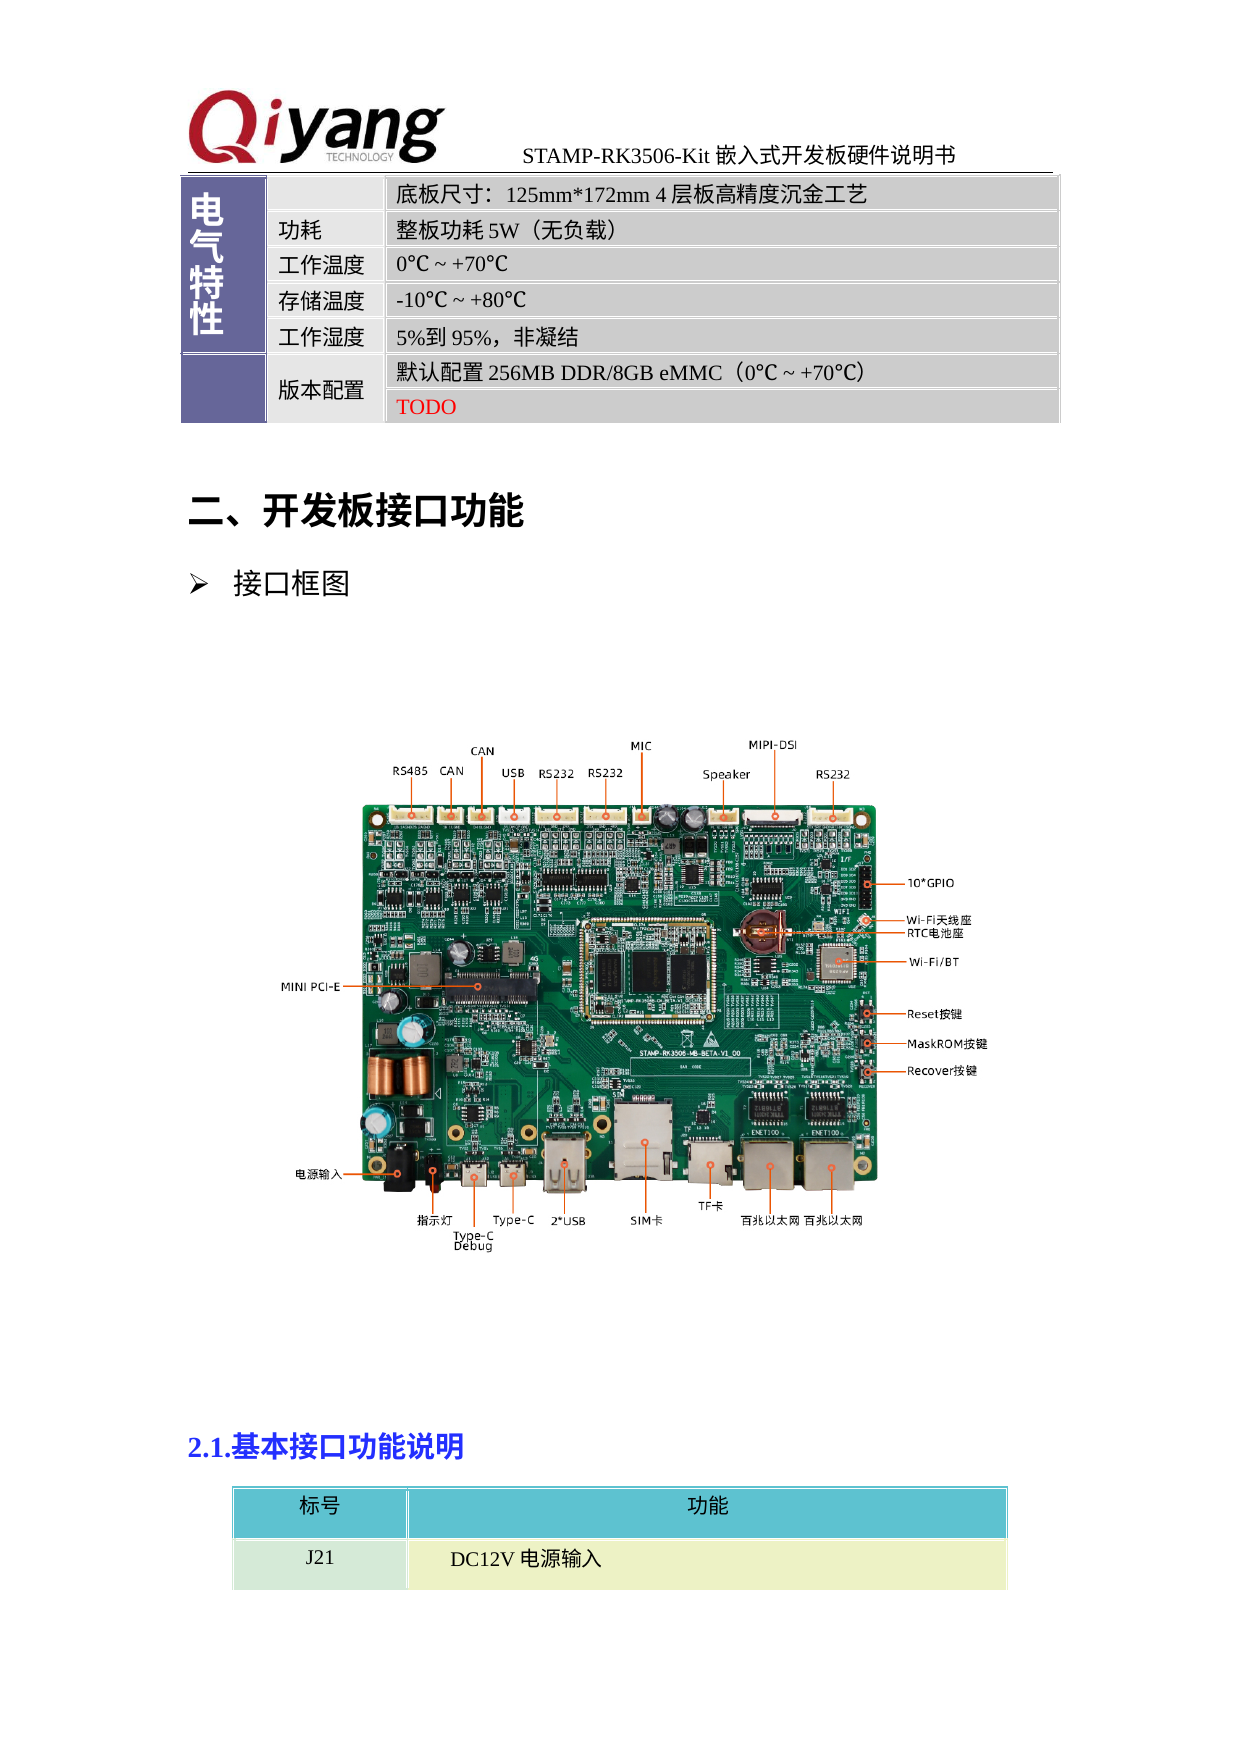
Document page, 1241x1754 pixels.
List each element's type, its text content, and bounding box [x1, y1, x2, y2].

subtitle 二、开发板接口功能 [187, 476, 1053, 541]
table_cell J21 [234, 1538, 408, 1590]
picture [229, 663, 1011, 1351]
table_cell [181, 352, 267, 423]
table_cell 5%到95%，非凝结 [385, 316, 1061, 352]
table_cell 工作湿度 [268, 319, 383, 352]
list 接口框图 [187, 549, 1053, 614]
table_header 功能 [408, 1489, 1006, 1538]
table_header 标号 [232, 1486, 408, 1538]
table_cell -10℃ ~ +80℃ [385, 280, 1061, 316]
table_cell 版本配置 [267, 352, 385, 423]
picture [187, 88, 447, 164]
table_cell 工作温度 [268, 248, 383, 280]
table_cell 底板尺寸：125mm*172mm 4层板高精度沉金工艺 [385, 174, 1061, 209]
table_cell 功耗 [268, 212, 383, 245]
table_cell 整板功耗5W（无负载） [385, 209, 1061, 245]
table_cell 0℃ ~ +70℃ [387, 245, 1059, 280]
table_cell 存储温度 [268, 284, 383, 316]
subtitle 2.1.基本接口功能说明 [187, 1412, 1053, 1477]
table_cell 默认配置256MB DDR/8GB eMMC（0℃ ~ +70℃） [387, 352, 1059, 387]
table_cell 板层/尺寸 [267, 175, 385, 209]
table_cell TODO [385, 387, 1061, 423]
table_cell DC12V电源输入 [408, 1538, 1006, 1590]
table_cell 电气特性 [181, 175, 267, 352]
